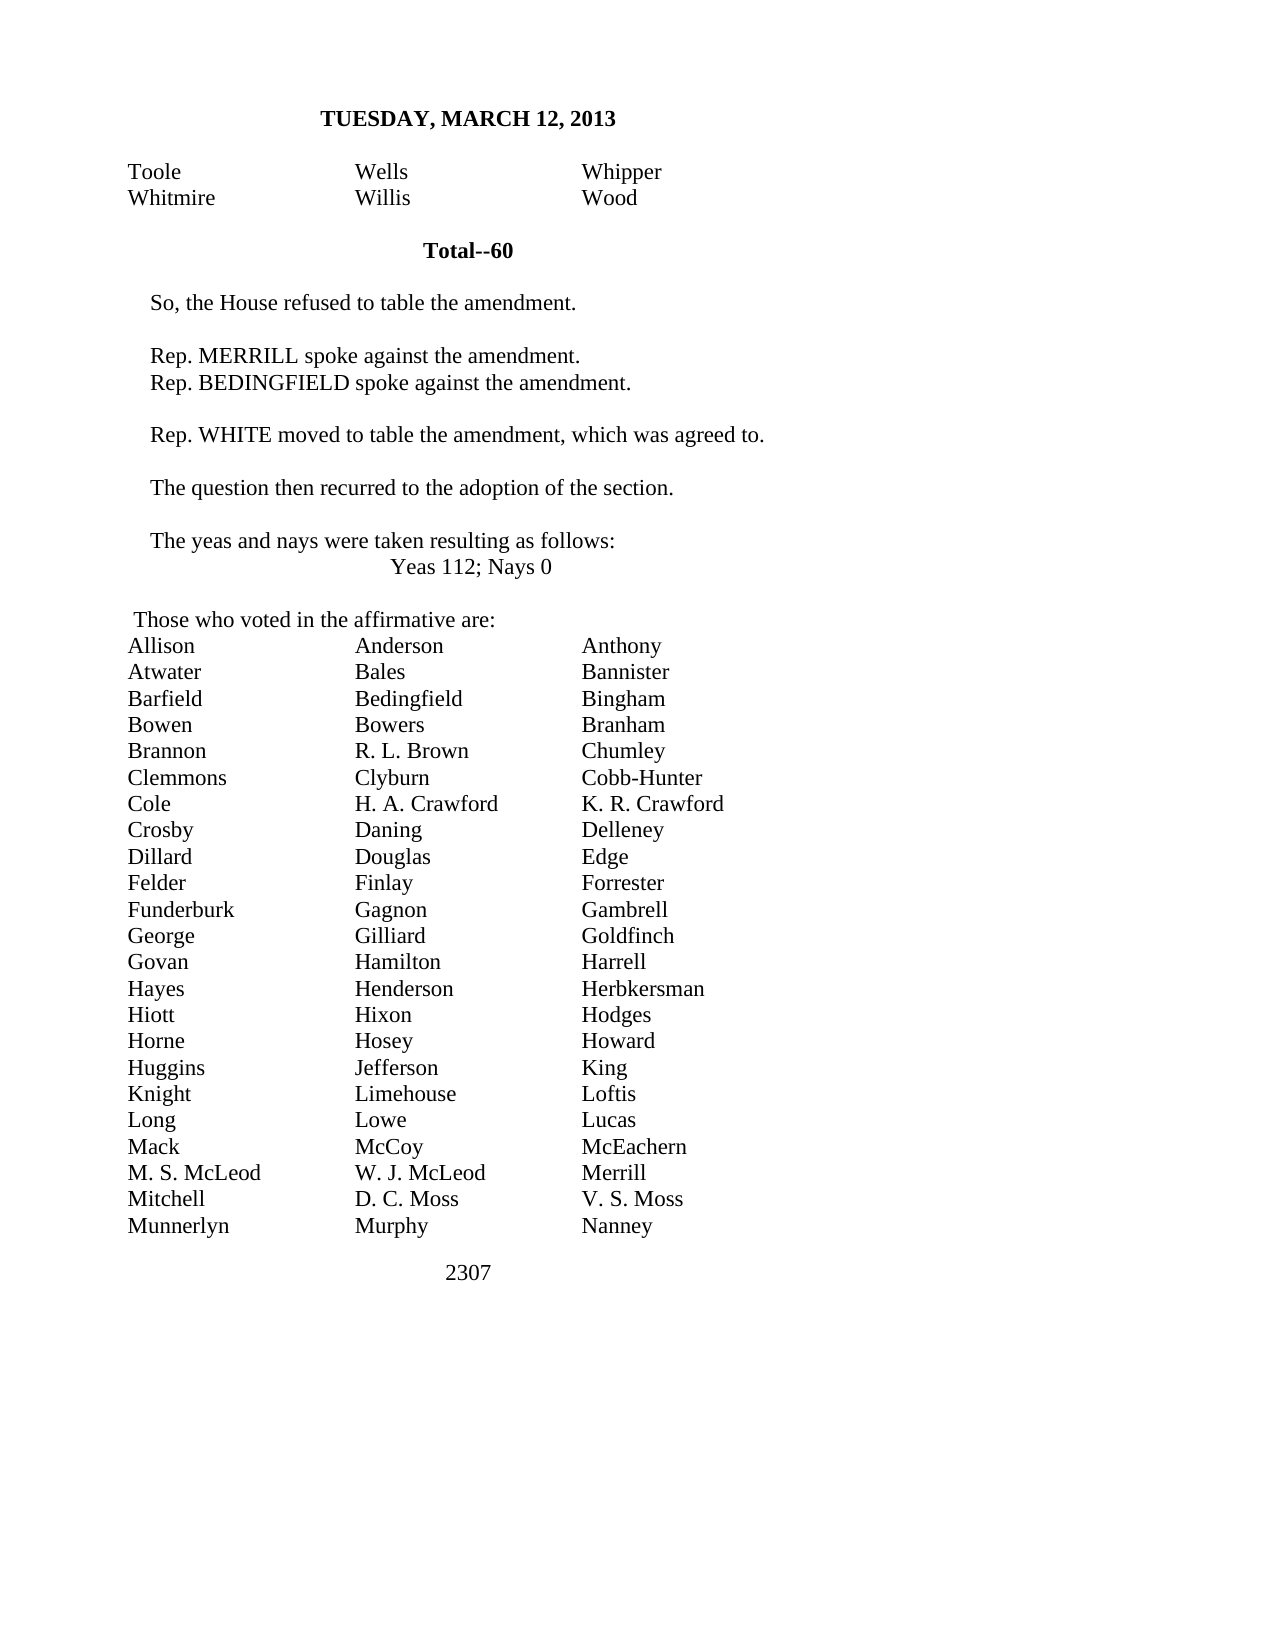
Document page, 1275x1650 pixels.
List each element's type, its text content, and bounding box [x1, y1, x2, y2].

text So, the House refused to table the amendment. [127, 289, 786, 316]
text The question then recurred to the adoption of the section. [127, 474, 786, 500]
text The yeas and nays were taken resulting as follows: [127, 527, 786, 553]
text Those who voted in the affirmative are: [127, 606, 786, 632]
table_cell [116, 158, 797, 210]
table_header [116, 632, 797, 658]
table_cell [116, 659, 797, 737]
text Rep. BEDINGFIELD spoke against the amendment. [127, 368, 786, 395]
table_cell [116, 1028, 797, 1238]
text Rep. WHITE moved to table the amendment, which was agreed to. [127, 421, 786, 448]
text Total--60 [127, 237, 786, 263]
text Yeas 112; Nays 0 [127, 553, 786, 579]
text Rep. MERRILL spoke against the amendment. [127, 342, 786, 368]
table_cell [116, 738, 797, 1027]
